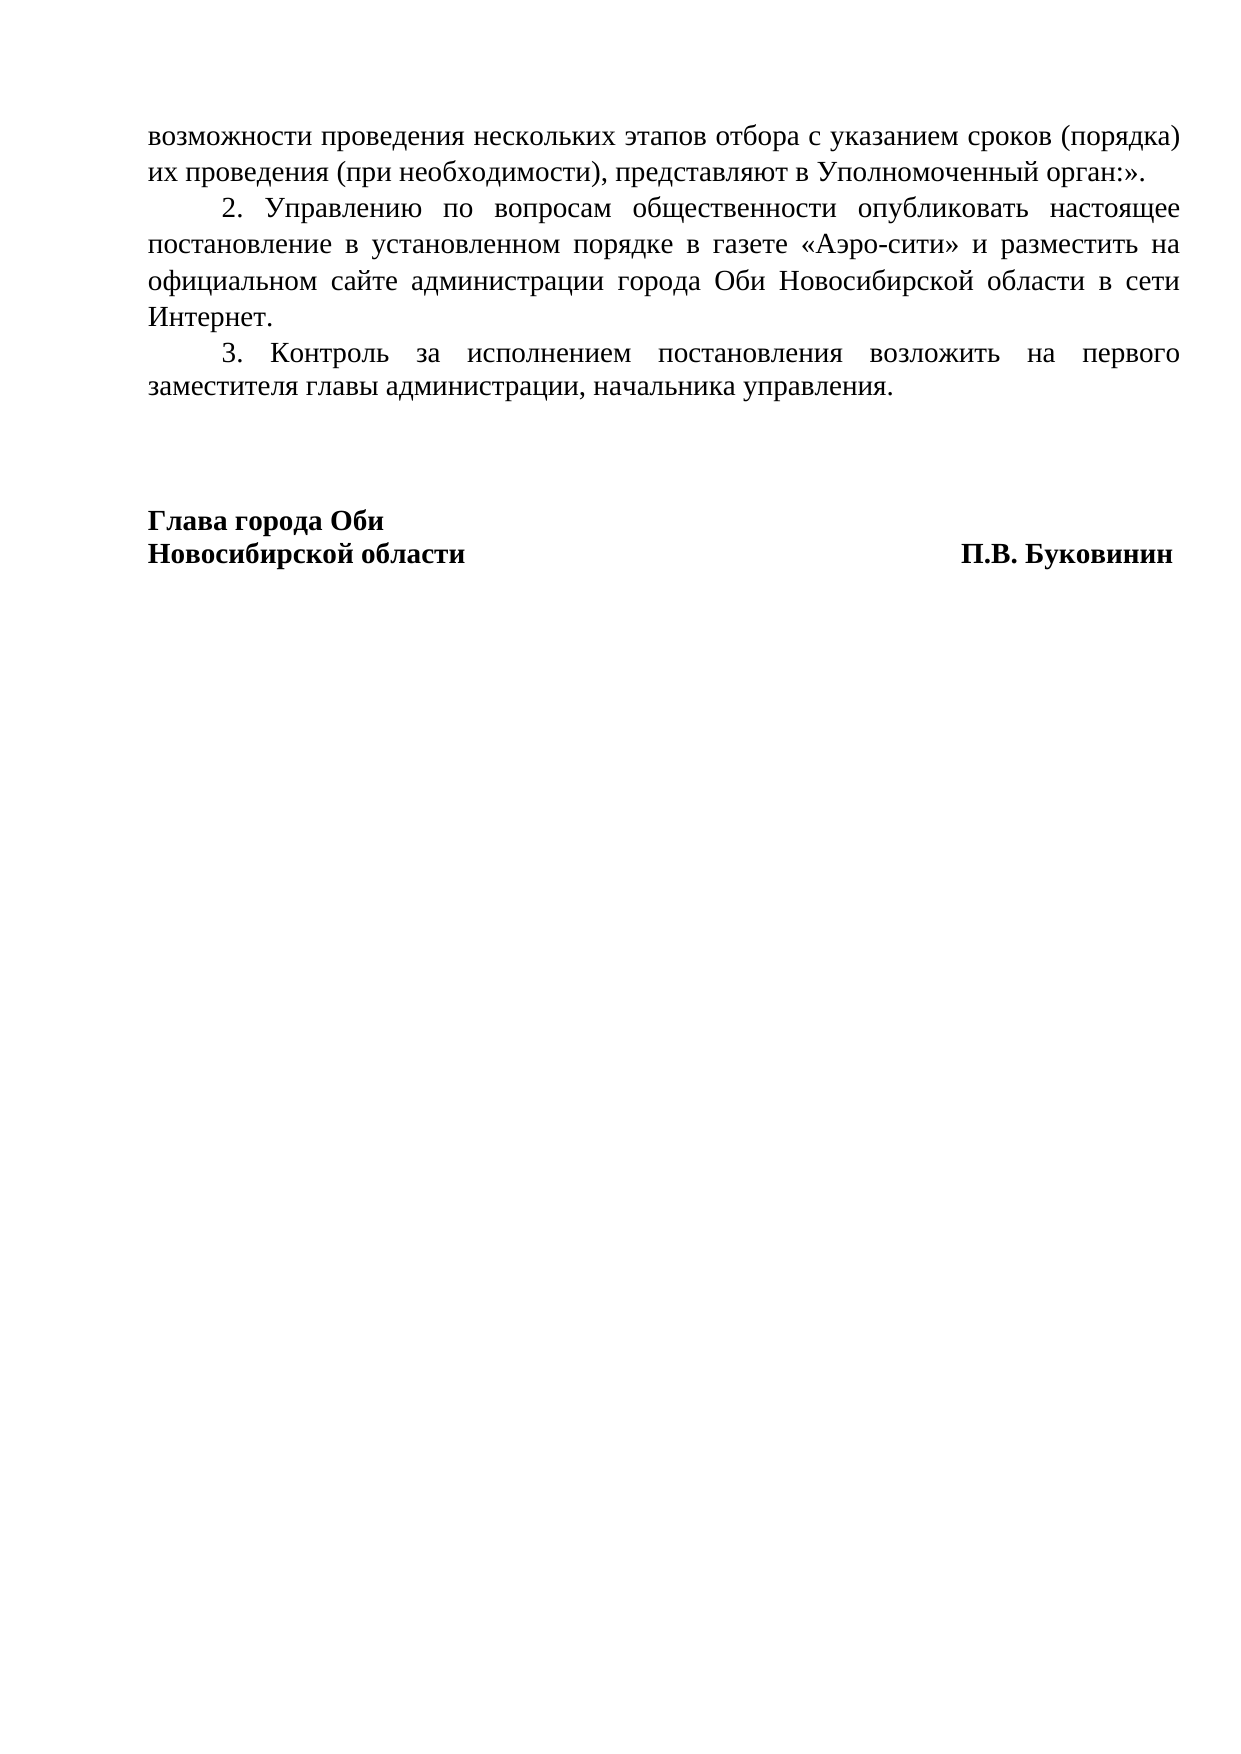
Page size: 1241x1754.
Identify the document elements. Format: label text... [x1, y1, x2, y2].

text 3. Контроль за исполнением постановления возложить на первого заместителя главы администрации, начальника управления. [148, 335, 1181, 402]
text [148, 118, 1181, 188]
text Новосибирской области П.В. Буковинин [148, 536, 1181, 570]
text Глава города Оби [148, 503, 1181, 536]
text 2. Управлению по вопросам общественности опубликовать настоящее постановление в установленном порядке в газете «Аэро-сити» и разместить на официальном сайте администрации города Оби Новосибирской области в сети Интернет. [148, 190, 1181, 332]
